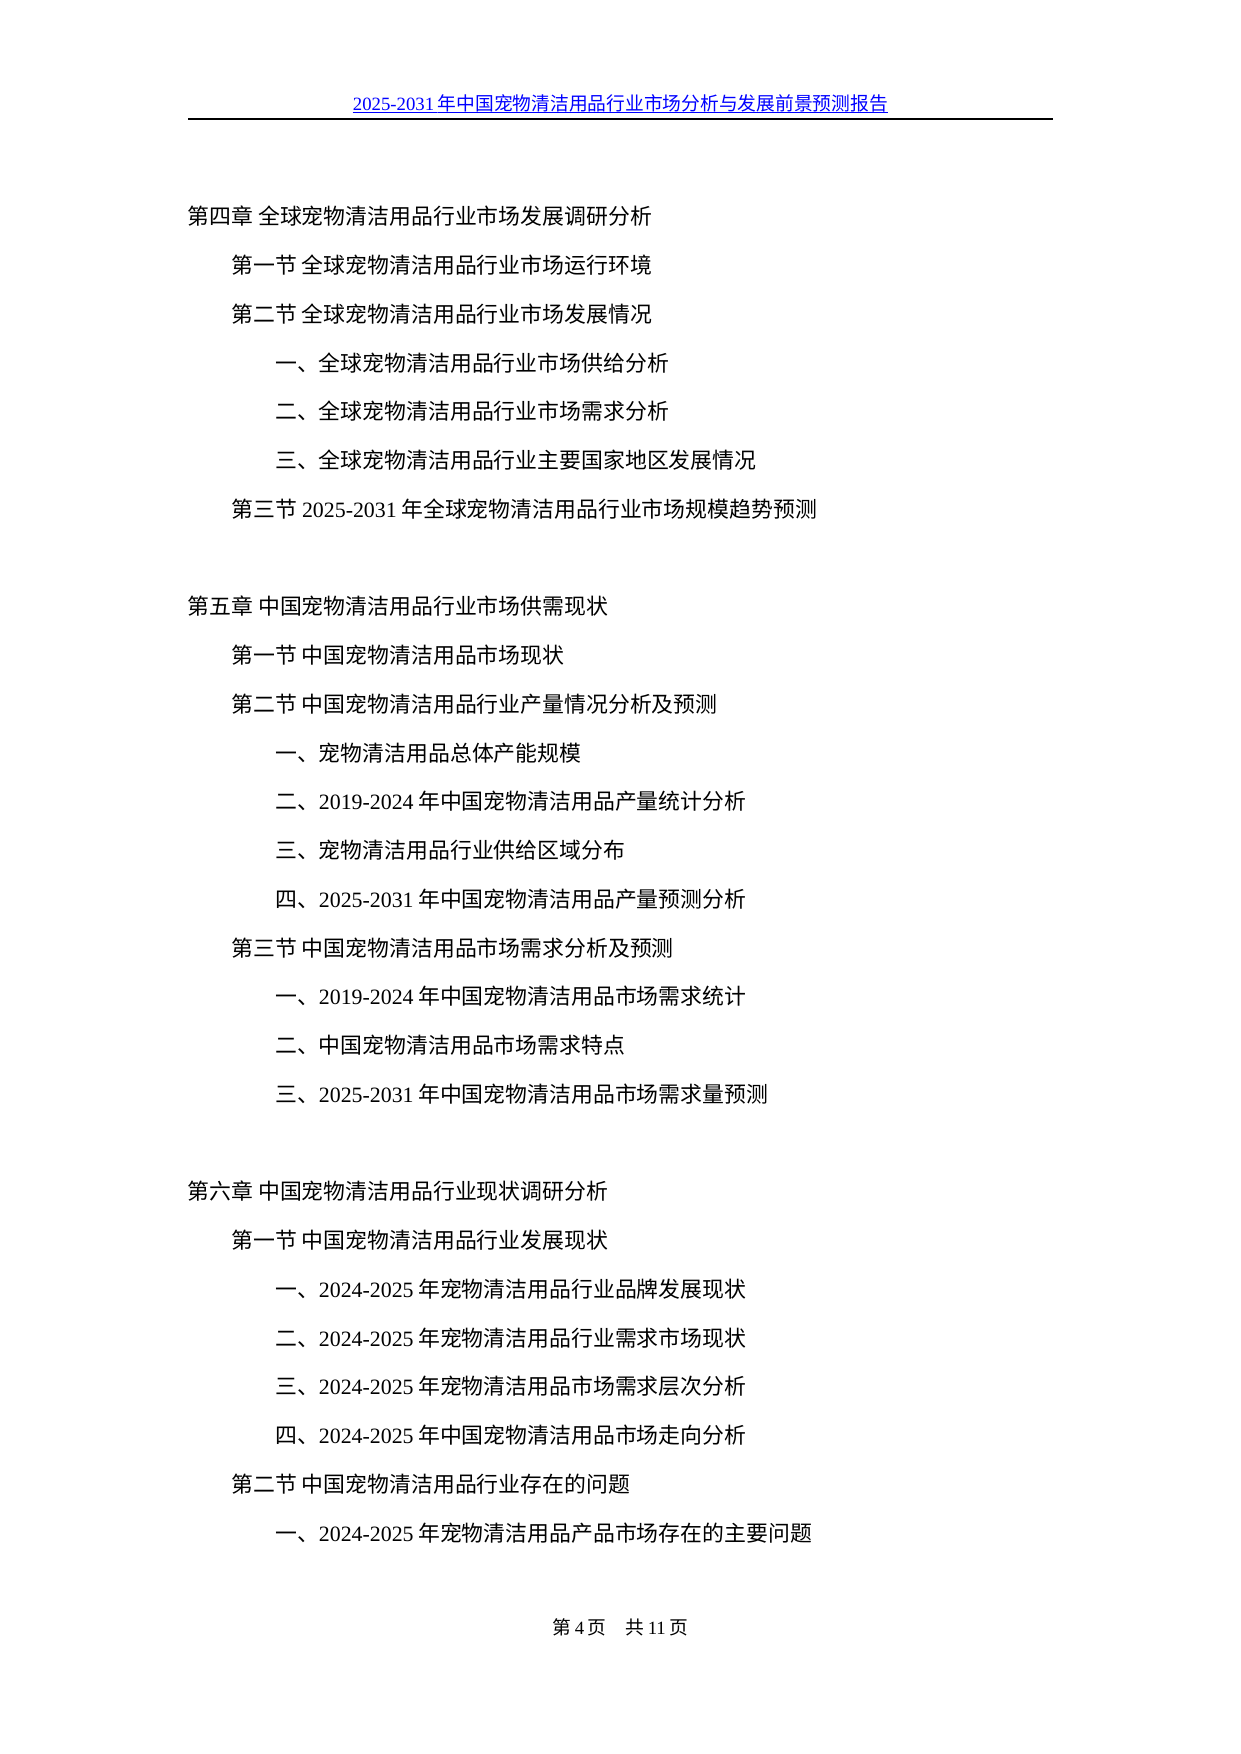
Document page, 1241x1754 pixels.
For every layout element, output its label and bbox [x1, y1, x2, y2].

text [187, 150, 1053, 1548]
